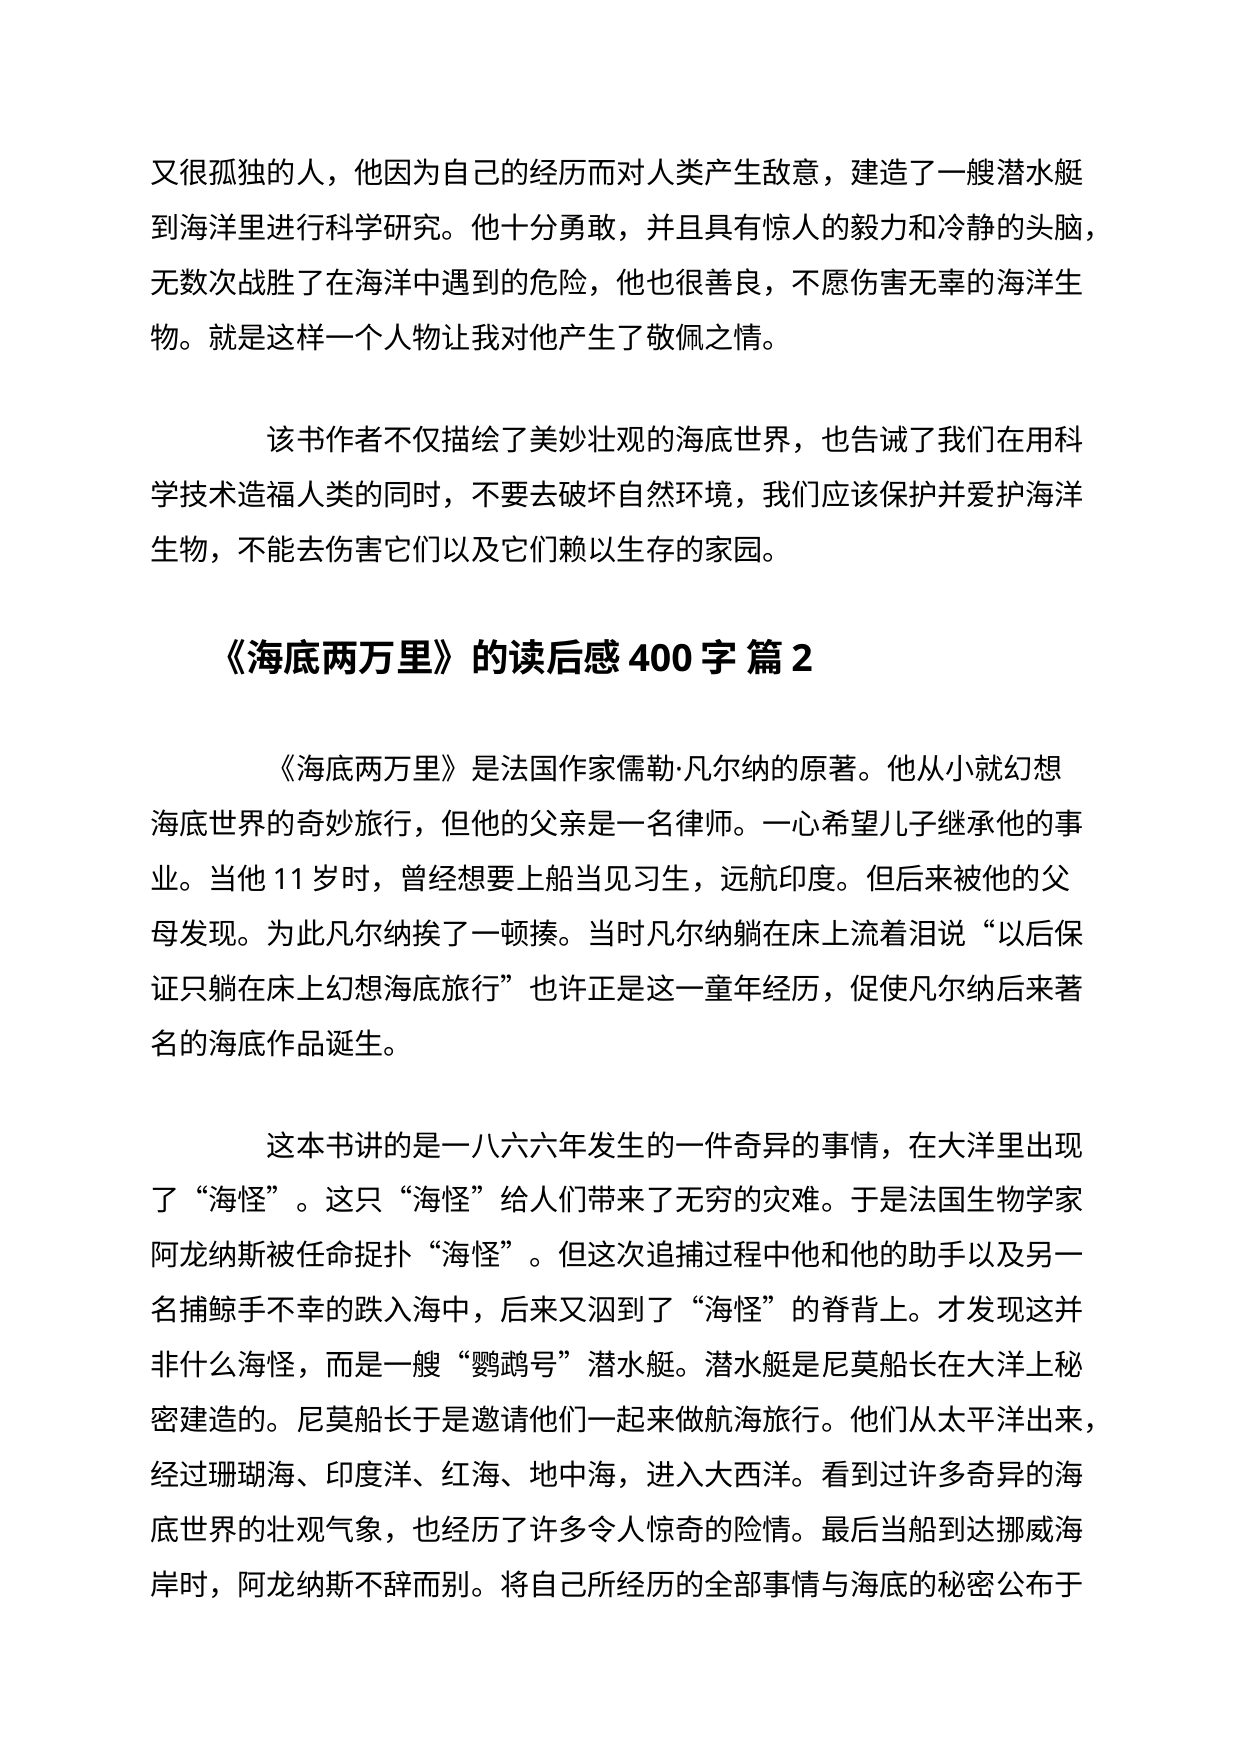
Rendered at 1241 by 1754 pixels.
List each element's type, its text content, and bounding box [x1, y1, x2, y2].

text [150, 150, 1090, 357]
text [150, 1122, 1090, 1603]
text 《海底两万里》的读后感400字 篇2 [150, 628, 1090, 682]
text 《海底两万里》是法国作家儒勒·凡尔纳的原著。他从小就幻想海底世界的奇妙旅行，但他的父亲是一名律师。一心希望儿子继承他的事业。当他11岁时，曾经想要上船当见习生，远航印度。但后来被他的父母发现。为此凡尔纳挨了一顿揍。当时凡尔纳躺在床上流着泪说“以后保证只躺在床上幻想海底旅行”也许正是这一童年经历，促使凡尔纳后来著名的海底作品诞生。 [150, 746, 1090, 1063]
text 该书作者不仅描绘了美妙壮观的海底世界，也告诫了我们在用科学技术造福人类的同时，不要去破坏自然环境，我们应该保护并爱护海洋生物，不能去伤害它们以及它们赖以生存的家园。 [150, 416, 1090, 568]
